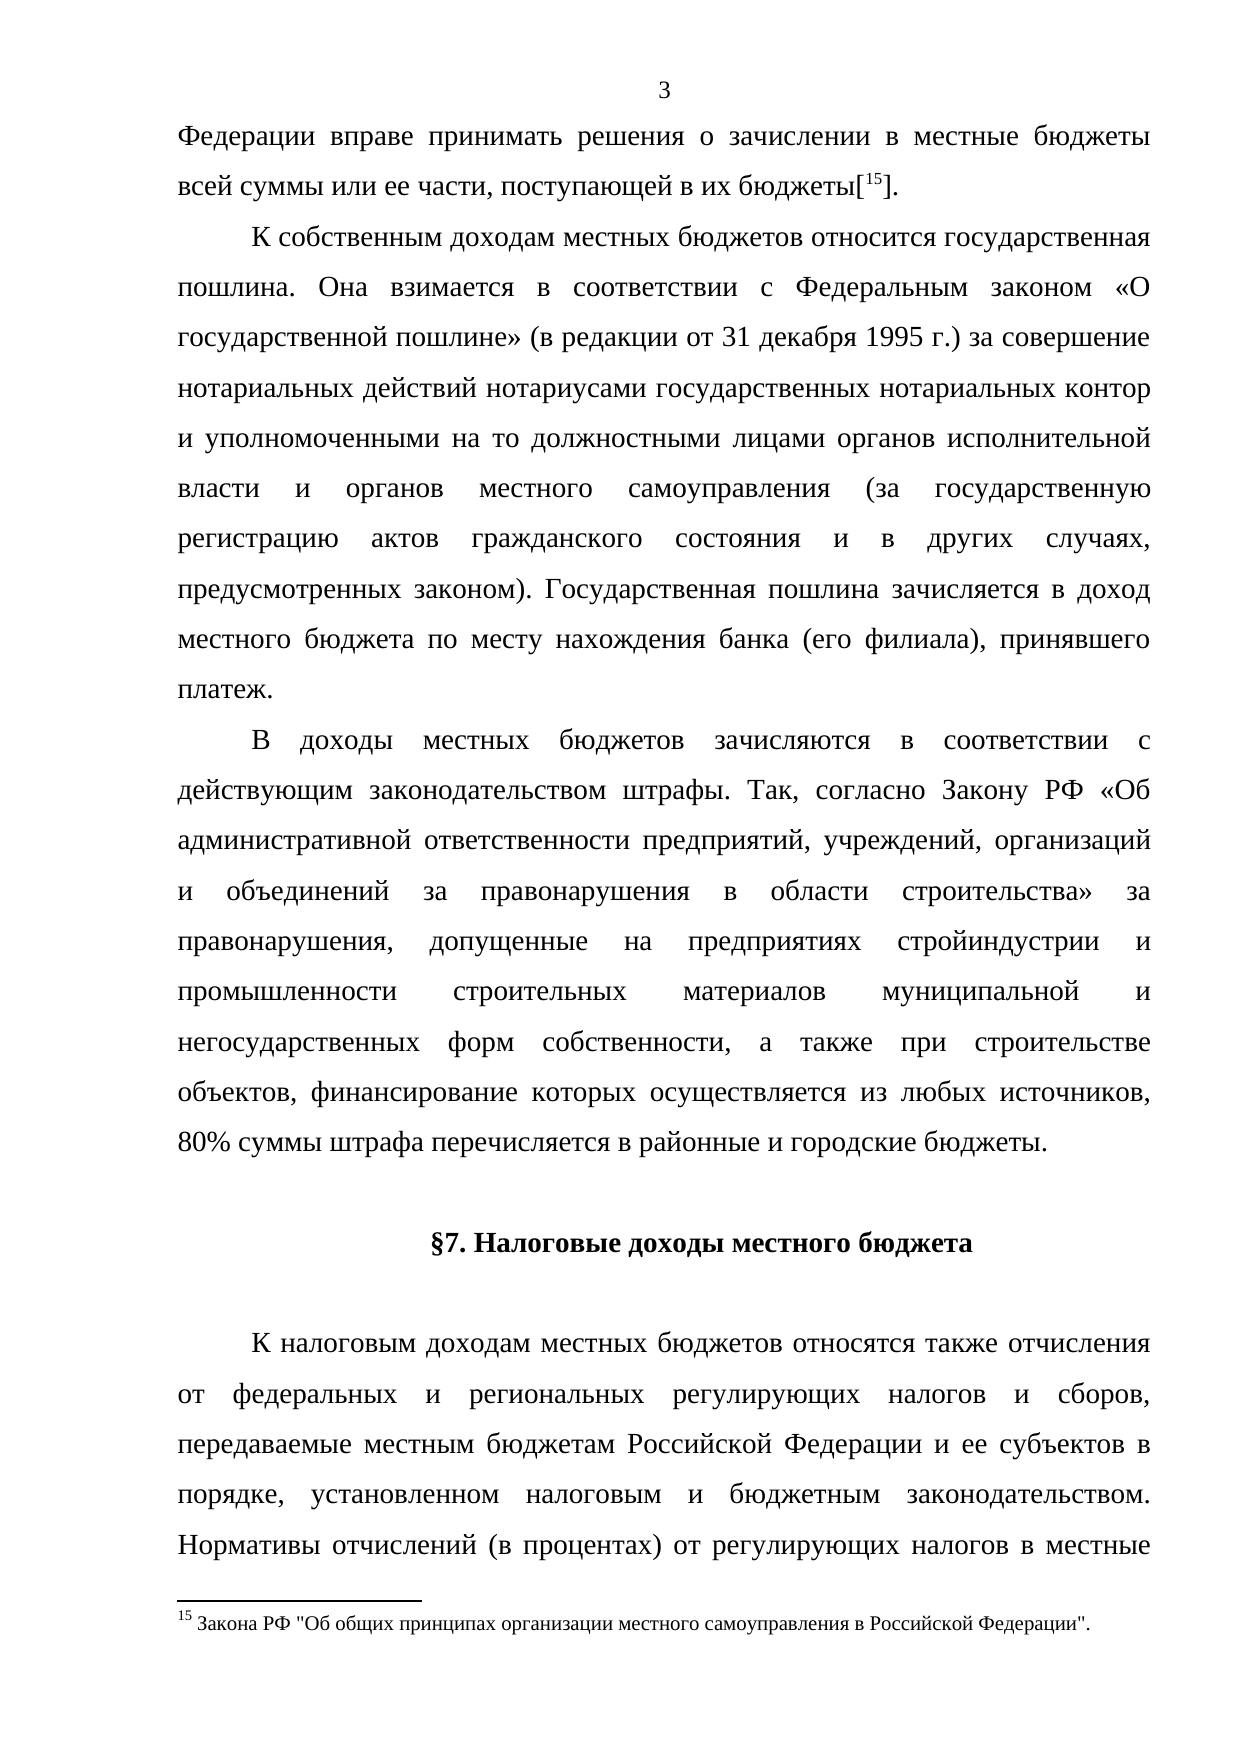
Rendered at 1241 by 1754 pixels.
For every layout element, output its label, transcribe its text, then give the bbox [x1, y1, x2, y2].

text К собственным доходам местных бюджетов относится государственная пошлина. Она взимается в соответствии с Федеральным законом «О государственной пошлине» (в редакции от 31 декабря 1995 г.) за совершение нотариальных действий нотариусами государственных нотариальных контор и уполномоченными на то должностными лицами органов исполнительной власти и органов местного самоуправления (за государственную регистрацию актов гражданского состояния и в других случаях, предусмотренных законом). Государственная пошлина зачисляется в доход местного бюджета по месту нахождения банка (его филиала), принявшего платеж. [177, 219, 1152, 705]
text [177, 118, 1152, 202]
subtitle §7. Налоговые доходы местного бюджета [177, 1225, 1152, 1258]
text В доходы местных бюджетов зачисляются в соответствии с действующим законодательством штрафы. Так, согласно Закону РФ «Об административной ответственности предприятий, учреждений, организаций и объединений за правонарушения в области строительства» за правонарушения, допущенные на предприятиях стройиндустрии и промышленности строительных материалов муниципальной и негосударственных форм собственности, а также при строительстве объектов, финансирование которых осуществляется из любых источников, 80% суммы штрафа перечисляется в районные и городские бюджеты. [177, 722, 1152, 1158]
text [177, 1326, 1152, 1560]
